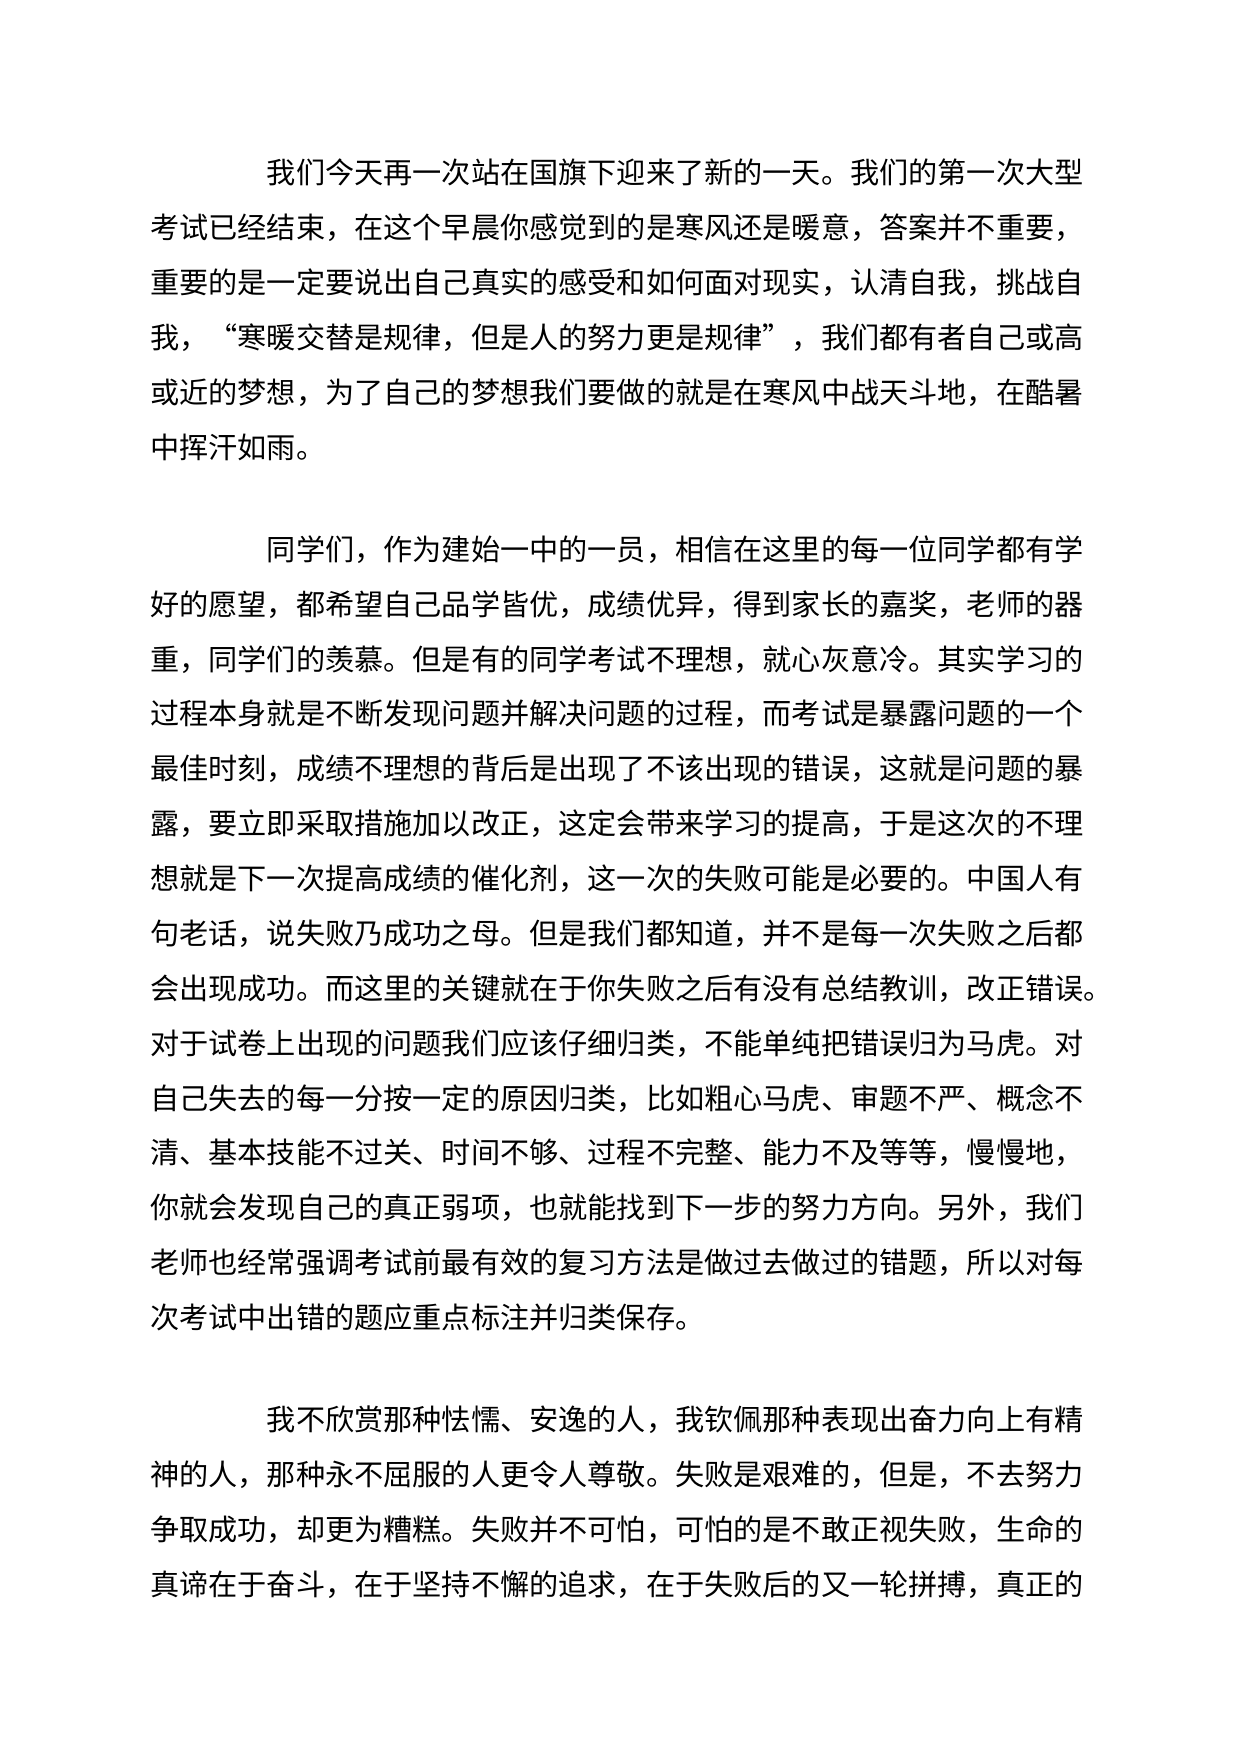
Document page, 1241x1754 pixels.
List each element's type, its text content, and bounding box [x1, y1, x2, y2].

text 我们今天再一次站在国旗下迎来了新的一天。我们的第一次大型考试已经结束，在这个早晨你感觉到的是寒风还是暖意，答案并不重要，重要的是一定要说出自己真实的感受和如何面对现实，认清自我，挑战自我，“寒暖交替是规律，但是人的努力更是规律”，我们都有者自己或高或近的梦想，为了自己的梦想我们要做的就是在寒风中战天斗地，在酷暑中挥汗如雨。 [150, 150, 1090, 467]
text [150, 1397, 1090, 1603]
text 同学们，作为建始一中的一员，相信在这里的每一位同学都有学好的愿望，都希望自己品学皆优，成绩优异，得到家长的嘉奖，老师的器重，同学们的羡慕。但是有的同学考试不理想，就心灰意冷。其实学习的过程本身就是不断发现问题并解决问题的过程，而考试是暴露问题的一个最佳时刻，成绩不理想的背后是出现了不该出现的错误，这就是问题的暴露，要立即采取措施加以改正，这定会带来学习的提高，于是这次的不理想就是下一次提高成绩的催化剂，这一次的失败可能是必要的。中国人有句老话，说失败乃成功之母。但是我们都知道，并不是每一次失败之后都会出现成功。而这里的关键就在于你失败之后有没有总结教训，改正错误。对于试卷上出现的问题我们应该仔细归类，不能单纯把错误归为马虎。对自己失去的每一分按一定的原因归类，比如粗心马虎、审题不严、概念不清、基本技能不过关、时间不够、过程不完整、能力不及等等，慢慢地，你就会发现自己的真正弱项，也就能找到下一步的努力方向。另外，我们老师也经常强调考试前最有效的复习方法是做过去做过的错题，所以对每次考试中出错的题应重点标注并归类保存。 [150, 526, 1090, 1337]
